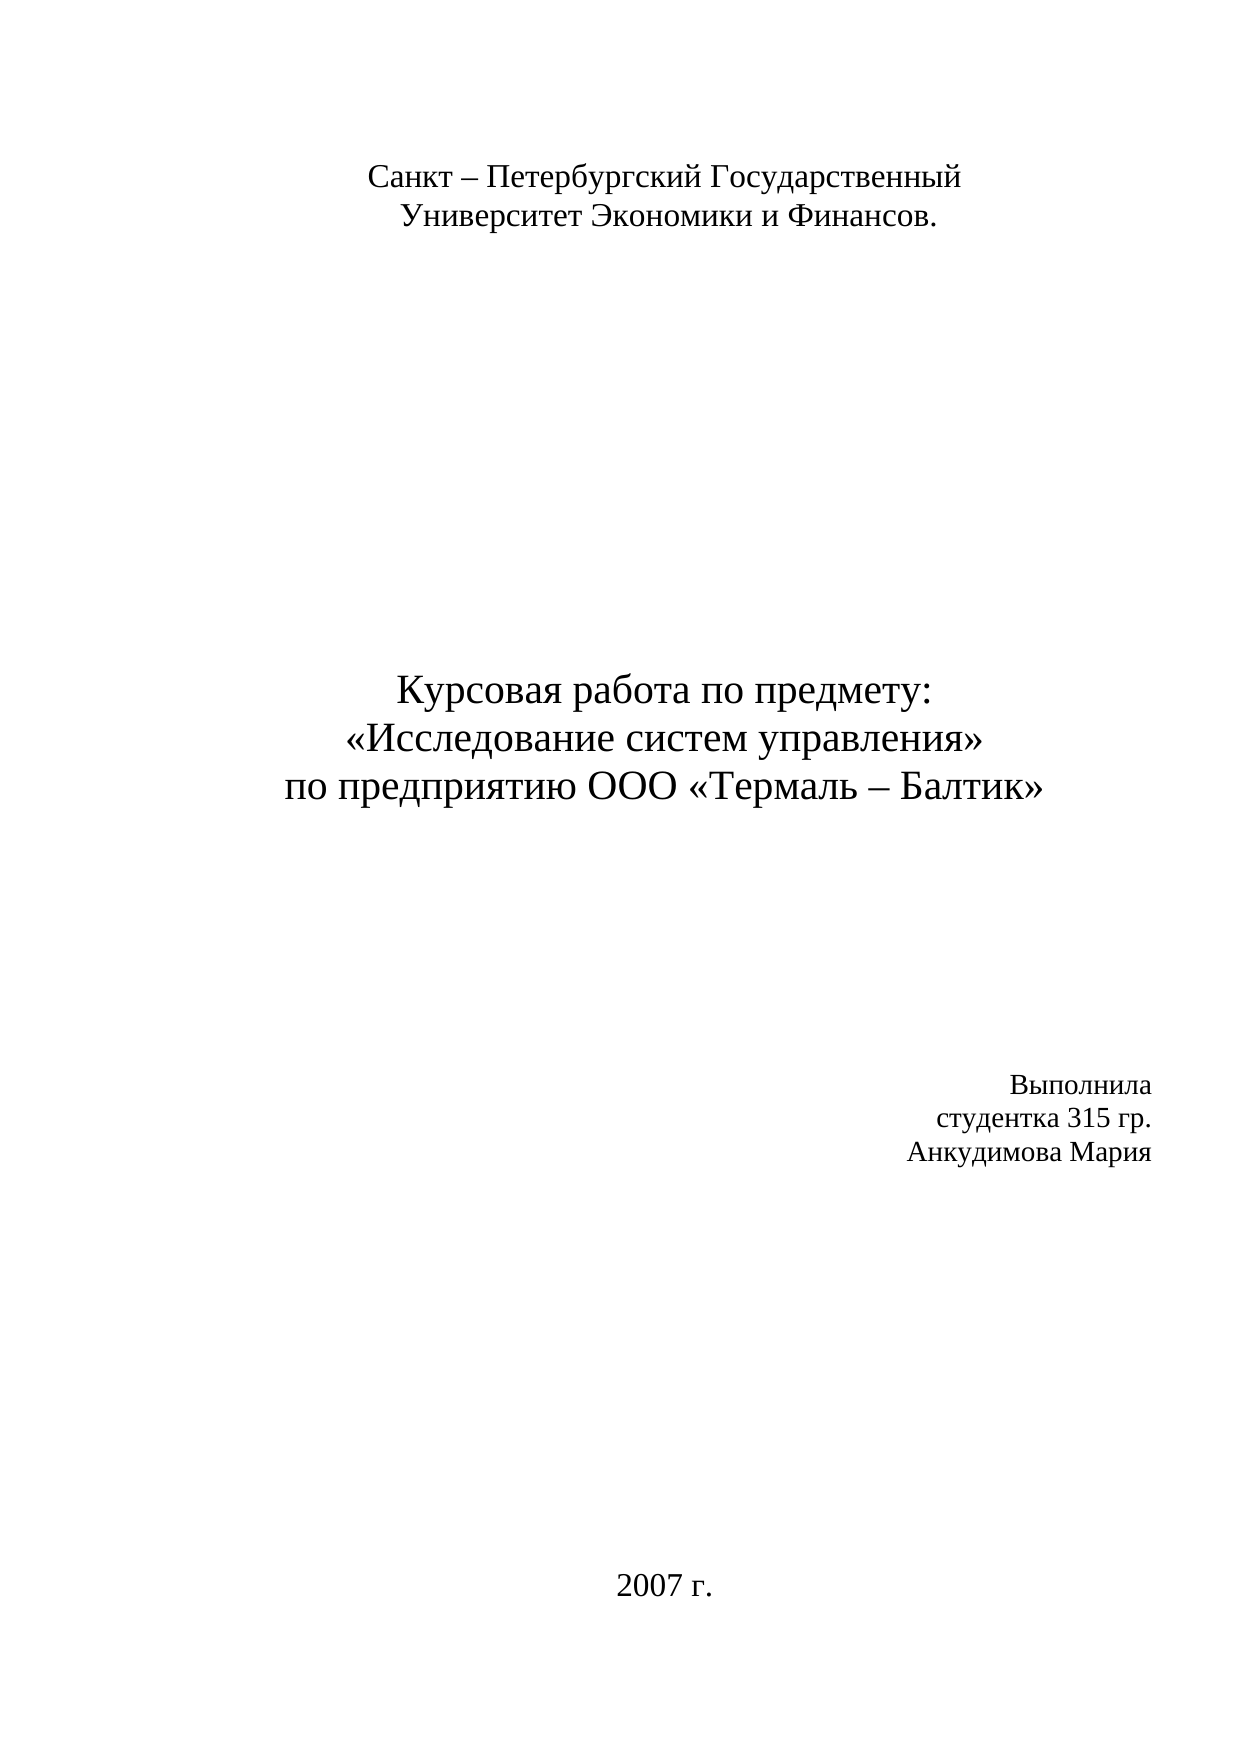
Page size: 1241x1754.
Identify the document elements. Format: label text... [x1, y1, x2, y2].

text Университет Экономики и Финансов. [177, 195, 1152, 233]
text Курсовая работа по предмету: [177, 664, 1152, 712]
text студентка 315 гр. [177, 1100, 1152, 1134]
text Анкудимова Мария [177, 1134, 1152, 1167]
text «Исследование систем управления» [177, 712, 1152, 760]
text Выполнила [177, 1067, 1152, 1100]
text Санкт – Петербургский Государственный [177, 156, 1152, 195]
text . [177, 1565, 1152, 1603]
text по предприятию ООО «Термаль – Балтик» [177, 760, 1152, 808]
